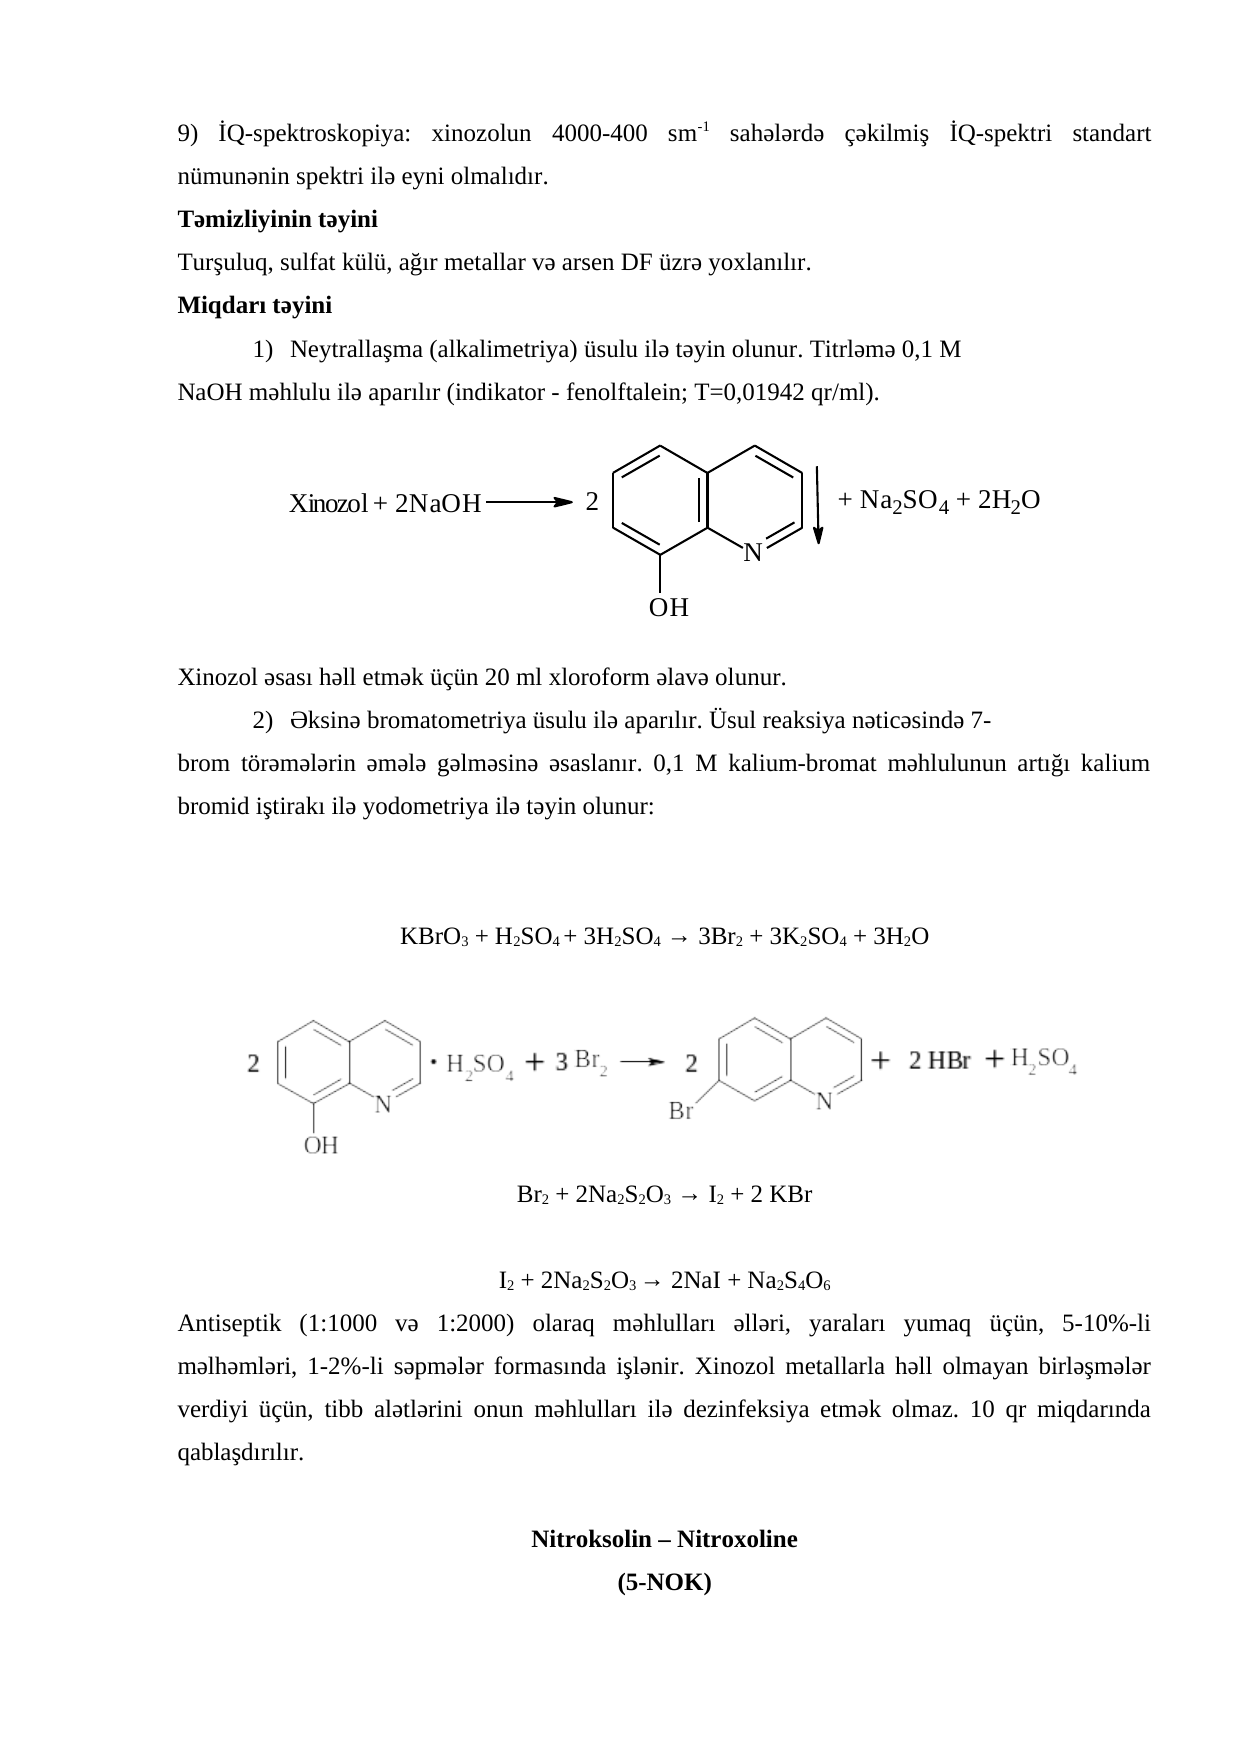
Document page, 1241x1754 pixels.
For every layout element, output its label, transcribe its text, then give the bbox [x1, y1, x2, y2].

text (5-NOK) [177, 1567, 1152, 1596]
text Miqdarı təyini [177, 291, 1152, 319]
text Antiseptik (1:1000 və 1:2000) olaraq məhlulları əlləri, yaraları yumaq üçün, 5-10%-li məlhəmləri, 1-2%-li səpmələr formasında işlənir. Xinozol metallarla həll olmayan birləşmələr verdiyi üçün, tibb alətlərini onun məhlulları ilə dezinfeksiya etmək olmaz. 10 qr miqdarında qablaşdırılır. [177, 1308, 1152, 1466]
list Neytrallaşma (alkalimetriya) üsulu ilə təyin olunur. Titrləmə 0,1 M [252, 334, 1152, 362]
list Əksinə bromatometriya üsulu ilə aparılır. Üsul reaksiya nəticəsində 7- [252, 705, 1152, 734]
text 9) İQ-spektroskopiya: xinozolun 4000-400 sm-1 sahələrdə çəkilmiş İQ-spektri standart nümunənin spektri ilə eyni olmalıdır. [177, 118, 1152, 190]
text NaOH məhlulu ilə aparılır (indikator - fenolftalein; T=0,01942 qr/ml). [177, 377, 1152, 406]
text Nitroksolin – Nitroxoline [177, 1524, 1152, 1552]
text KBrO3 + H2SO4 + 3H2SO4 3Br2 + 3K2SO4 + 3H2O [177, 921, 1152, 949]
text Xinozol əsası həll etmək üçün 20 ml xloroform əlavə olunur. [177, 662, 1152, 691]
text Təmizliyinin təyini [177, 204, 1152, 233]
text I2 + 2Na2S2O3 2NaI + Na2S4O6 [177, 1265, 1152, 1294]
text Turşuluq, sulfat külü, ağır metallar və arsen DF üzrə yoxlanılır. [177, 247, 1152, 276]
text brom törəmələrin əmələ gəlməsinə əsaslanır. 0,1 M kalium-bromat məhlulunun artığı kalium bromid iştirakı ilə yodometriya ilə təyin olunur: [177, 748, 1152, 820]
text Br2 + 2Na2S2O3 I2 + 2 KBr [177, 1179, 1152, 1207]
